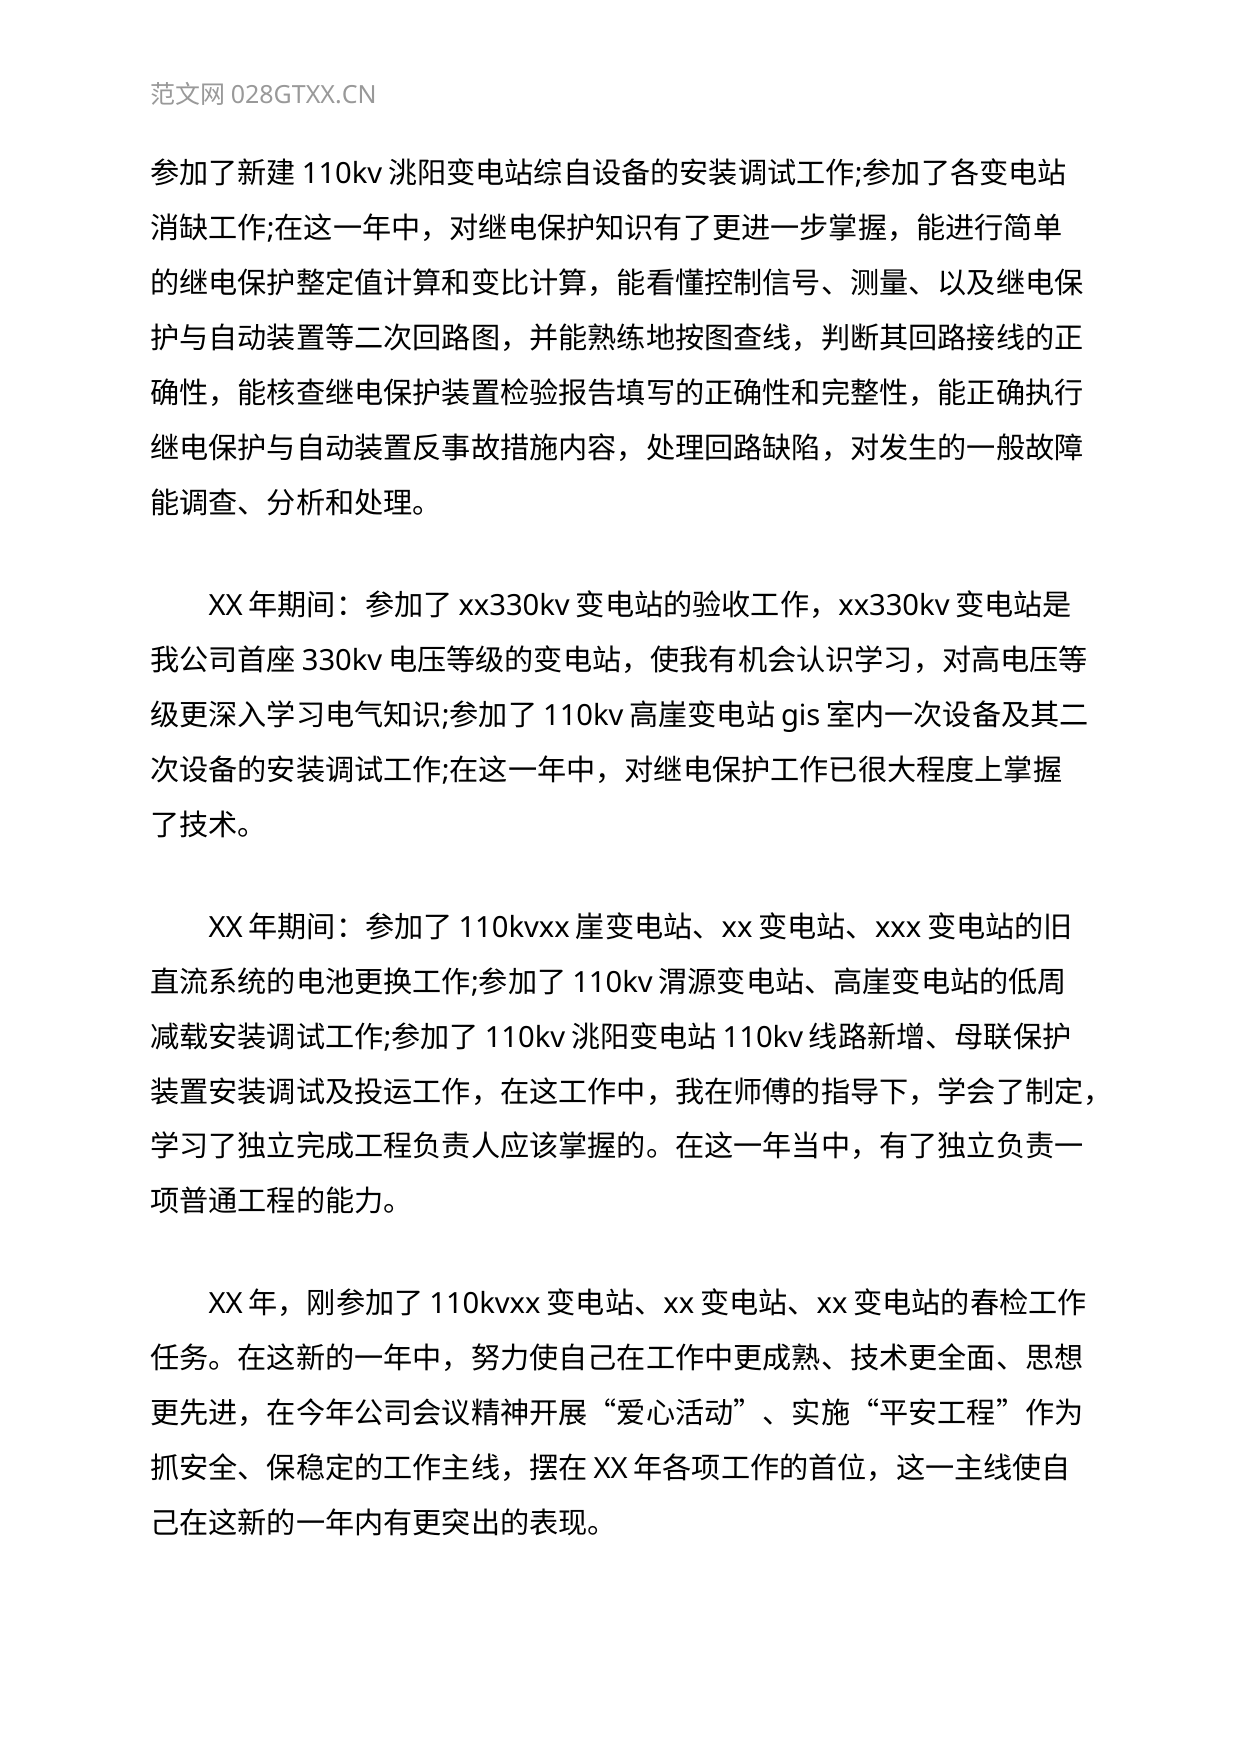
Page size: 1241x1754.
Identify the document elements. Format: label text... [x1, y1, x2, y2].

text XX年期间：参加了110kvxx崖变电站、xx变电站、xxx变电站的旧直流系统的电池更换工作;参加了110kv渭源变电站、高崖变电站的低周减载安装调试工作;参加了110kv洮阳变电站110kv线路新增、母联保护装置安装调试及投运工作，在这工作中，我在师傅的指导下，学会了制定，学习了独立完成工程负责人应该掌握的。在这一年当中，有了独立负责一项普通工程的能力。 [150, 903, 1090, 1220]
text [150, 150, 1090, 522]
text XX年，刚参加了110kvxx变电站、xx变电站、xx变电站的春检工作任务。在这新的一年中，努力使自己在工作中更成熟、技术更全面、思想更先进，在今年公司会议精神开展“爱心活动”、实施“平安工程”作为抓安全、保稳定的工作主线，摆在XX年各项工作的首位，这一主线使自己在这新的一年内有更突出的表现。 [150, 1280, 1090, 1542]
text XX年期间：参加了xx330kv变电站的验收工作，xx330kv变电站是我公司首座330kv电压等级的变电站，使我有机会认识学习，对高电压等级更深入学习电气知识;参加了110kv高崖变电站gis室内一次设备及其二次设备的安装调试工作;在这一年中，对继电保护工作已很大程度上掌握了技术。 [150, 581, 1090, 844]
